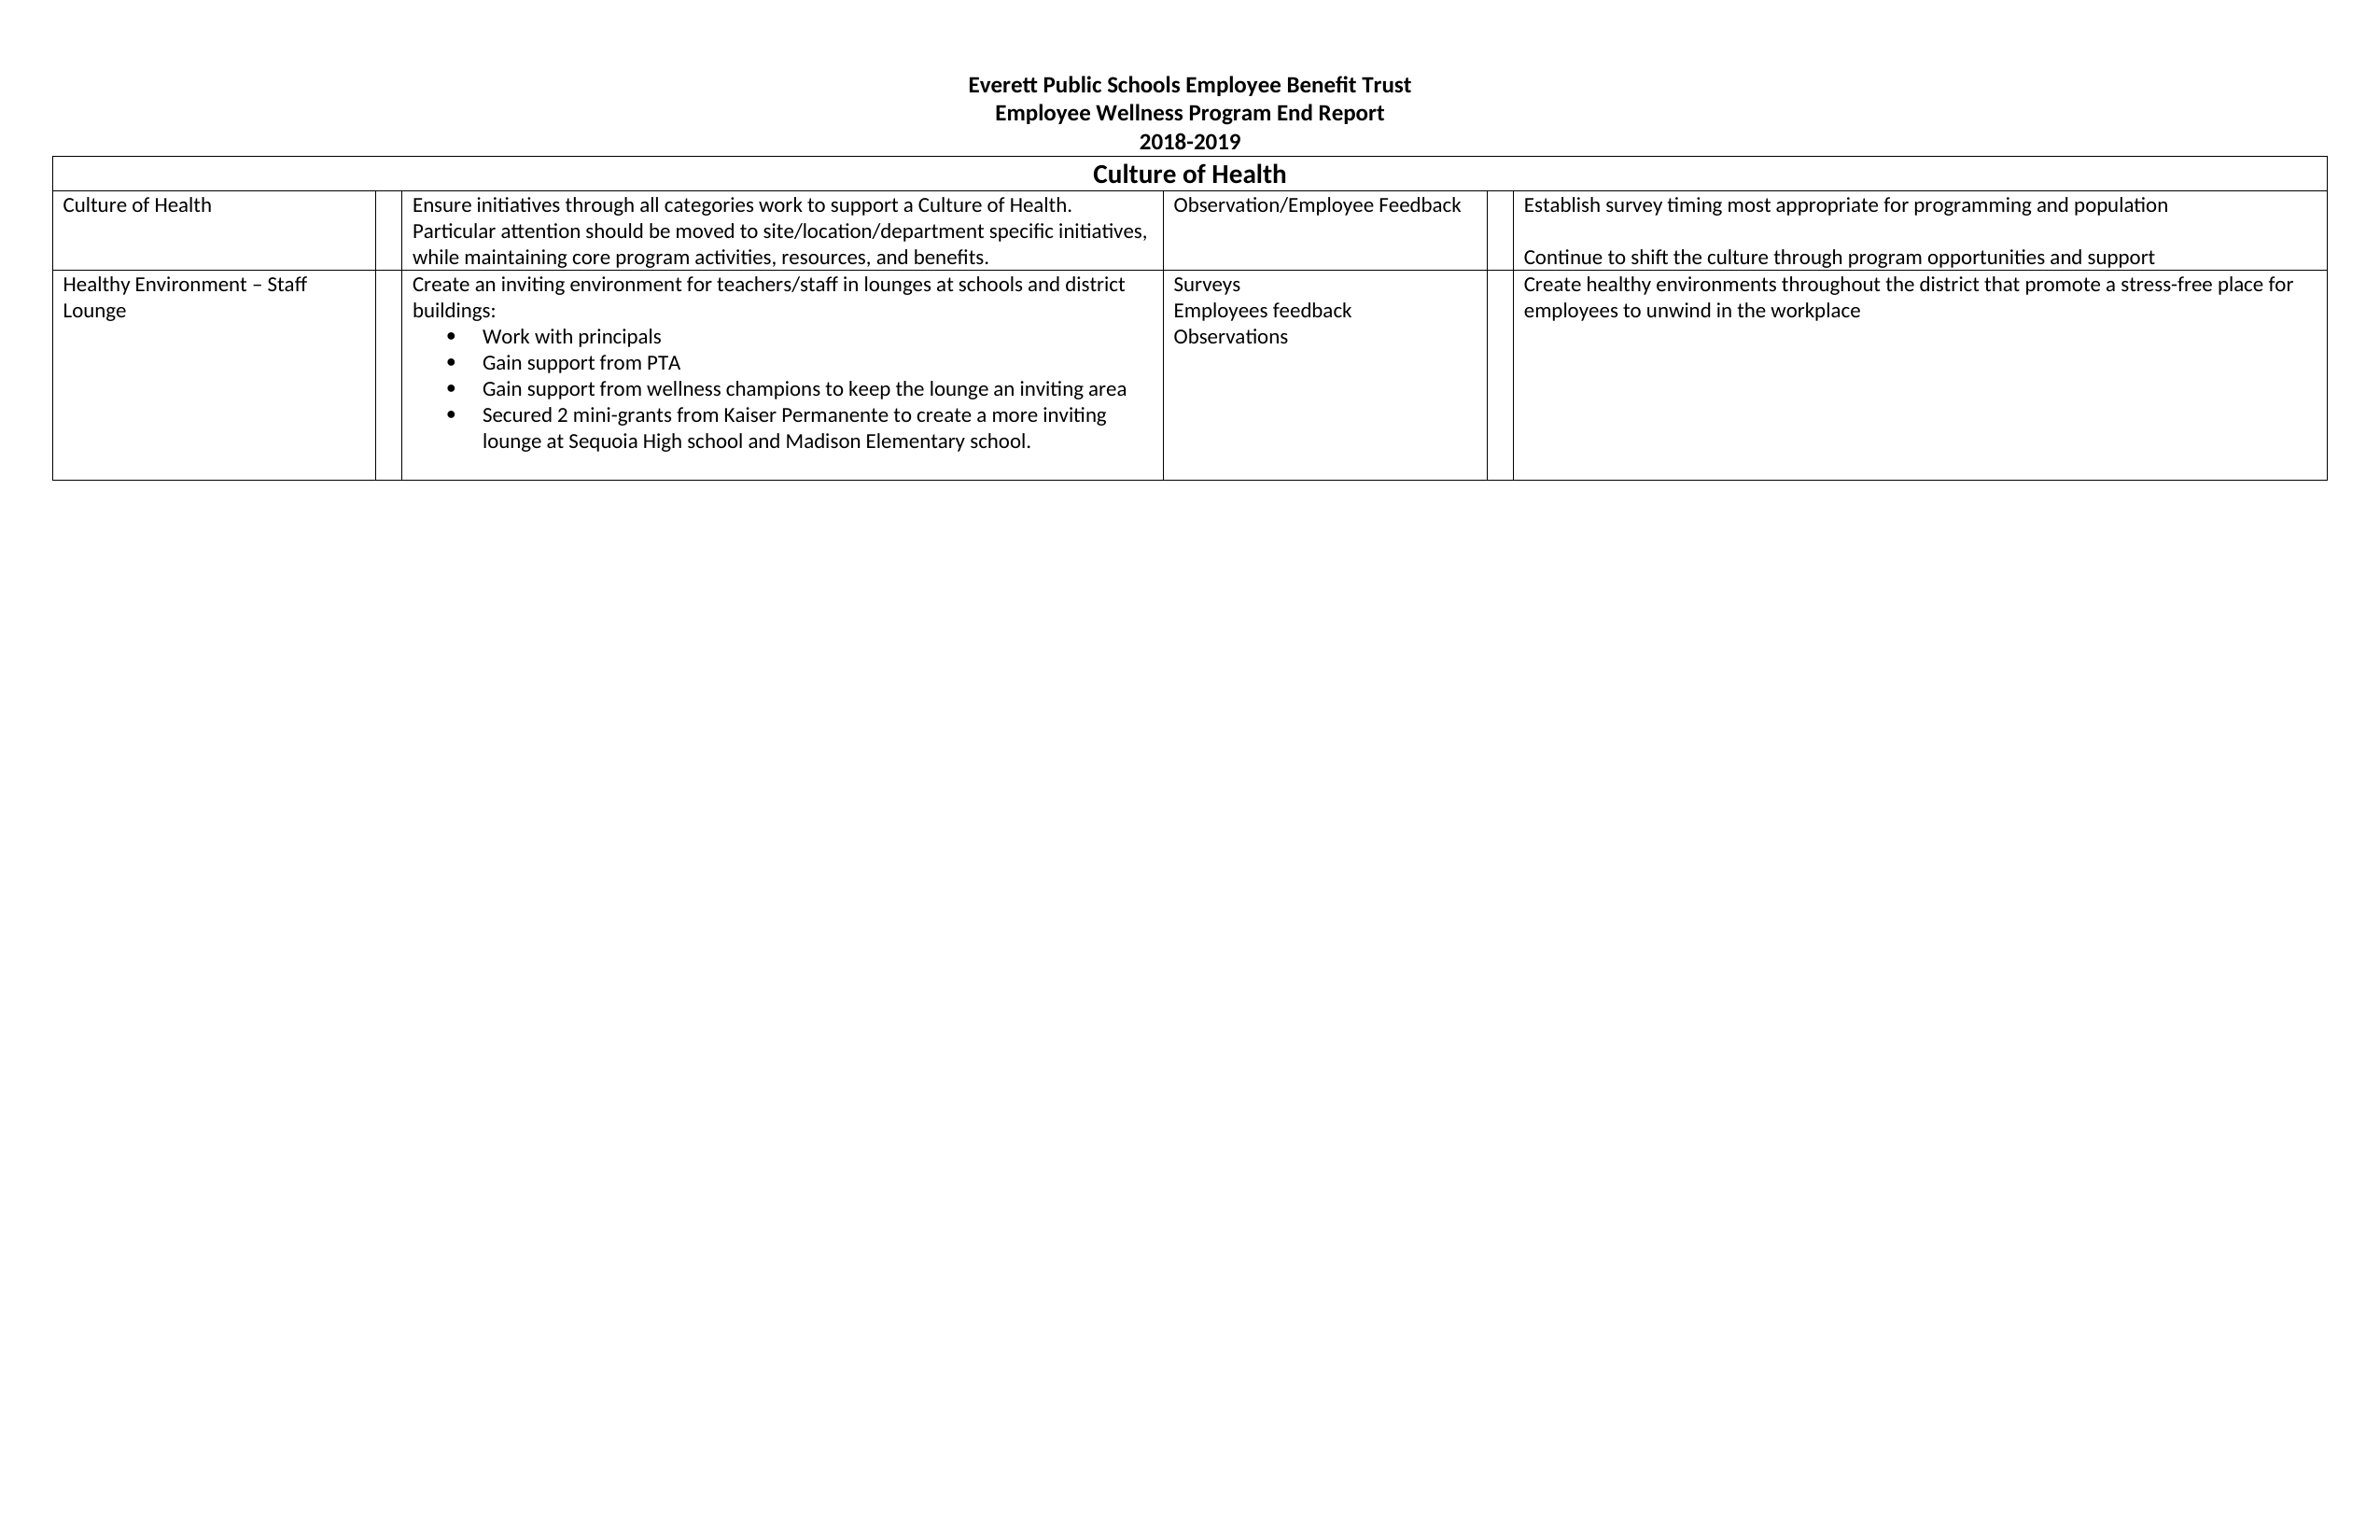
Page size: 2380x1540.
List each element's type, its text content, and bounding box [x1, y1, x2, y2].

table_cell Create an inviting environment for teachers/staff in lounges at schools and district buildings: Work with principals Gain support from PTA Gain support from wellness champions to keep the lounge an inviting area Secured 2 mini-grants from Kaiser Permanente to create a more inviting lounge at Sequoia High school and Madison Elementary school. [402, 271, 1163, 480]
table_cell Culture of Health [53, 157, 2327, 190]
table_cell Observation/Employee Feedback [1164, 191, 1487, 270]
table_cell [376, 191, 401, 270]
table_cell [1488, 191, 1513, 270]
table_cell Healthy Environment – Staff Lounge [53, 271, 375, 480]
table_cell Culture of Health [53, 191, 375, 270]
table_cell Create healthy environments throughout the district that promote a stress-free place for employees to unwind in the workplace [1514, 271, 2327, 480]
table_cell Establish survey timing most appropriate for programming and population Continue to shift the culture through program opportunities and support [1514, 191, 2327, 270]
table_cell Surveys Employees feedback Observations [1164, 271, 1487, 480]
table_cell Ensure initiatives through all categories work to support a Culture of Health. Particular attention should be moved to site/location/department specific initiatives, while maintaining core program activities, resources, and benefits. [402, 191, 1163, 270]
table_cell [376, 271, 401, 480]
table_cell [1488, 271, 1513, 480]
